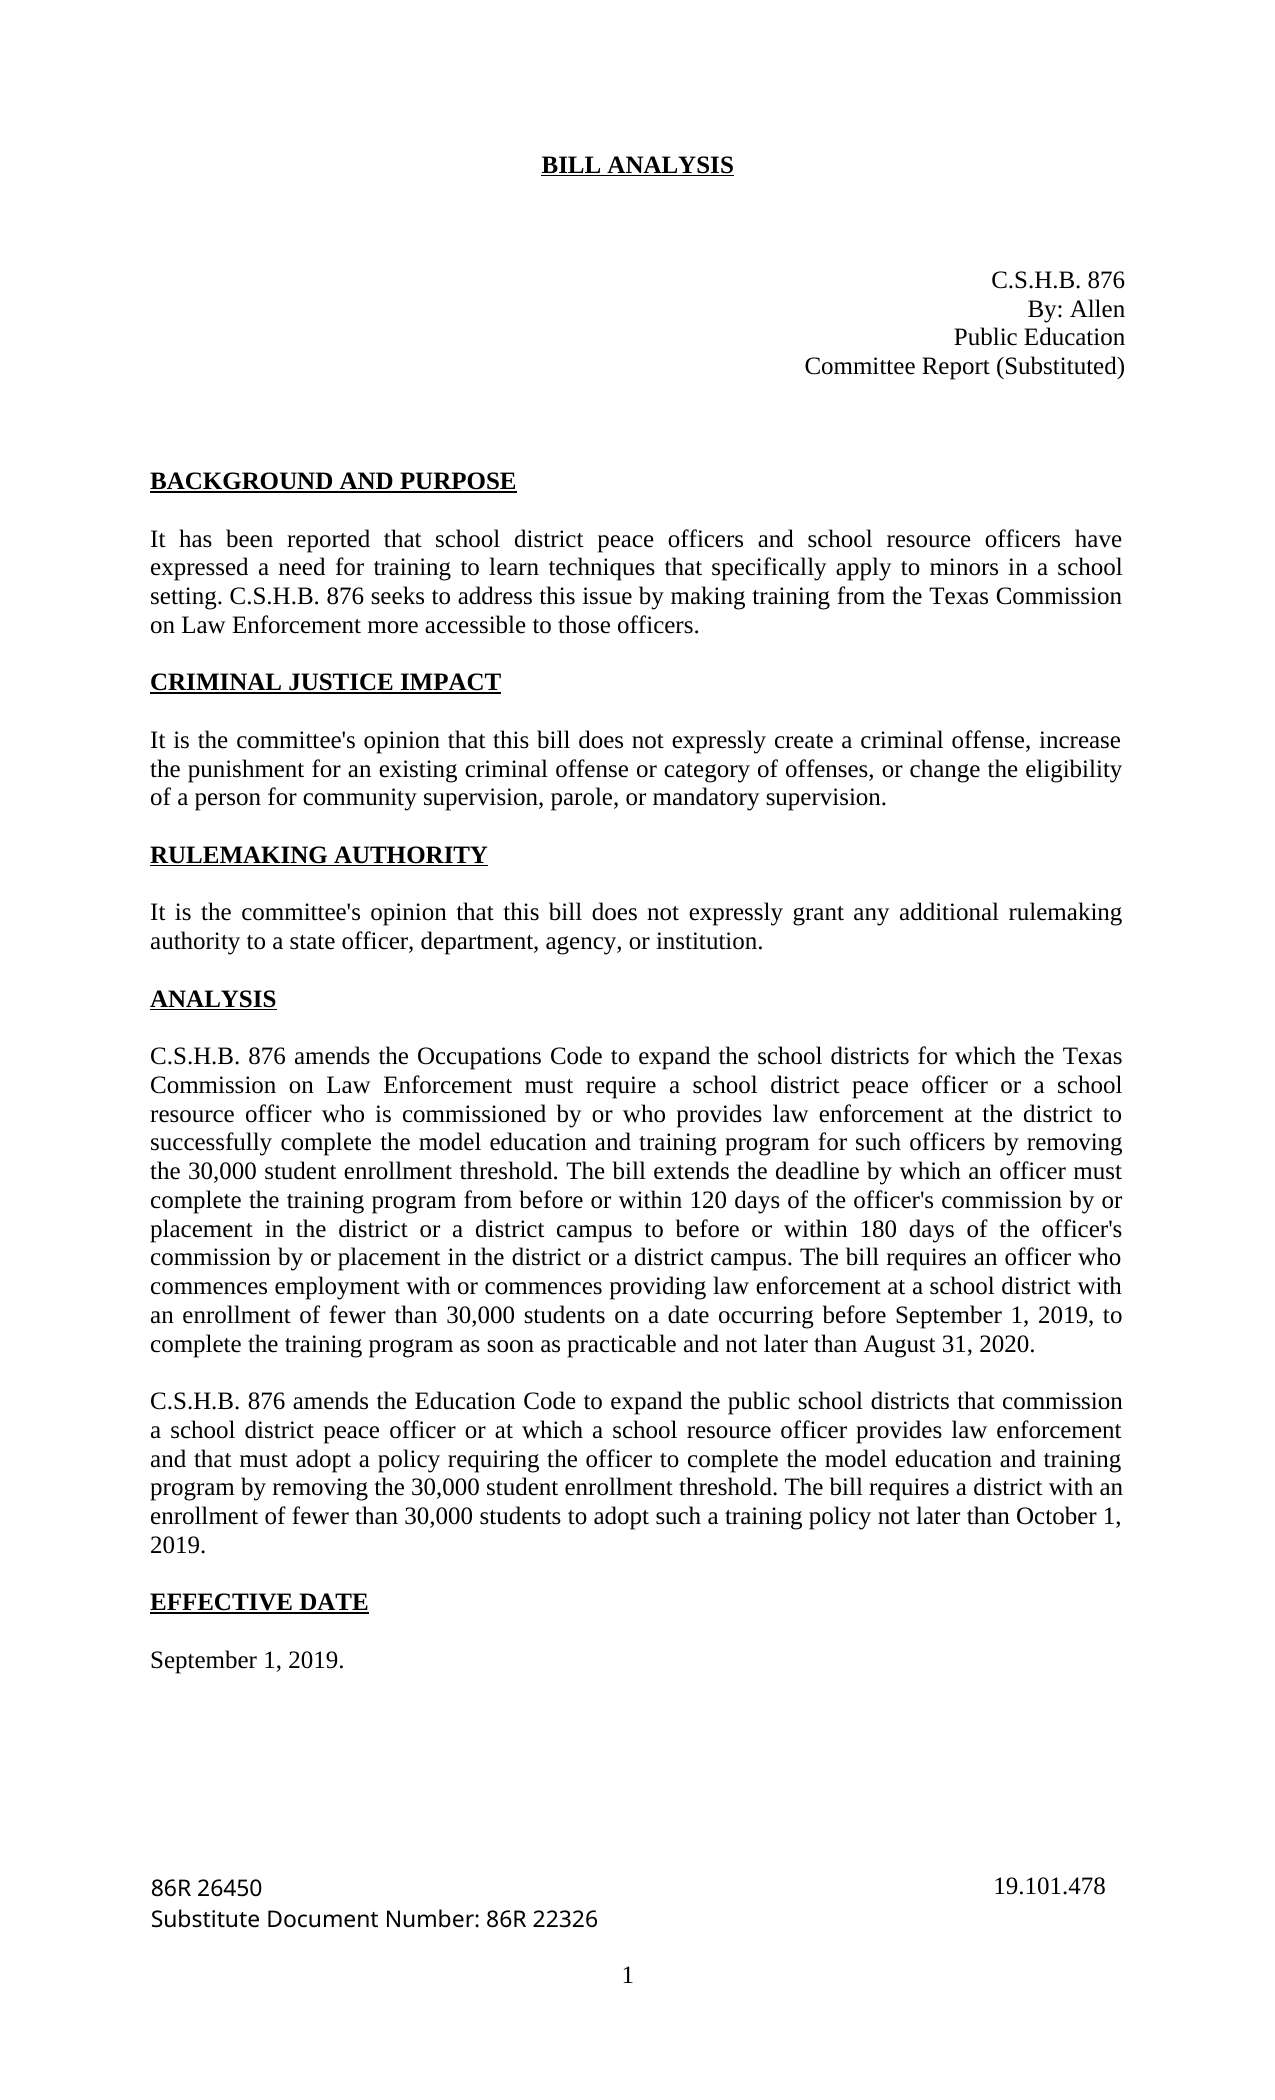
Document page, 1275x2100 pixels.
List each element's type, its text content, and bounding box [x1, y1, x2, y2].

table_cell EFFECTIVE DATE September 1, 2019. [138, 1588, 1136, 1760]
table_header BILL ANALYSIS [139, 150, 1136, 179]
table_cell Public Education [139, 323, 1136, 351]
table_cell By: Allen [139, 294, 1136, 322]
table_cell RULEMAKING AUTHORITY It is the committee's opinion that this bill does not expressly grant any additional rulemaking authority to a state officer, department, agency, or institution. [138, 840, 1136, 984]
table_header C.S.H.B. 876 [139, 265, 1136, 294]
table_cell Committee Report (Substituted) [139, 351, 1136, 380]
table_cell ANALYSIS C.S.H.B. 876 amends the Occupations Code to expand the school districts for which the Texas Commission on Law Enforcement must require a school district peace officer or a school resource officer who is commissioned by or who provides law enforcement at the district to successfully complete the model education and training program for such officers by removing the 30,000 student enrollment threshold. The bill extends the deadline by which an officer must complete the training program from before or within 120 days of the officer's commission by or placement in the district or a district campus to before or within 180 days of the officer's commission by or placement in the district or a district campus. The bill requires an officer who commences employment with or commences providing law enforcement at a school district with an enrollment of fewer than 30,000 students on a date occurring before September 1, 2019, to complete the training program as soon as practicable and not later than August 31, 2020. C.S.H.B. 876 amends the Education Code to expand the public school districts that commission a school district peace officer or at which a school resource officer provides law enforcement and that must adopt a policy requiring the officer to complete the model education and training program by removing the 30,000 student enrollment threshold. The bill requires a district with an enrollment of fewer than 30,000 students to adopt such a training policy not later than October 1, 2019. [138, 984, 1136, 1587]
table_header BACKGROUND AND PURPOSE It has been reported that school district peace officers and school resource officers have expressed a need for training to learn techniques that specifically apply to minors in a school setting. C.S.H.B. 876 seeks to address this issue by making training from the Texas Commission on Law Enforcement more accessible to those officers. [138, 466, 1136, 667]
table_cell CRIMINAL JUSTICE IMPACT It is the committee's opinion that this bill does not expressly create a criminal offense, increase the punishment for an existing criminal offense or category of offenses, or change the eligibility of a person for community supervision, parole, or mandatory supervision. [138, 668, 1136, 840]
